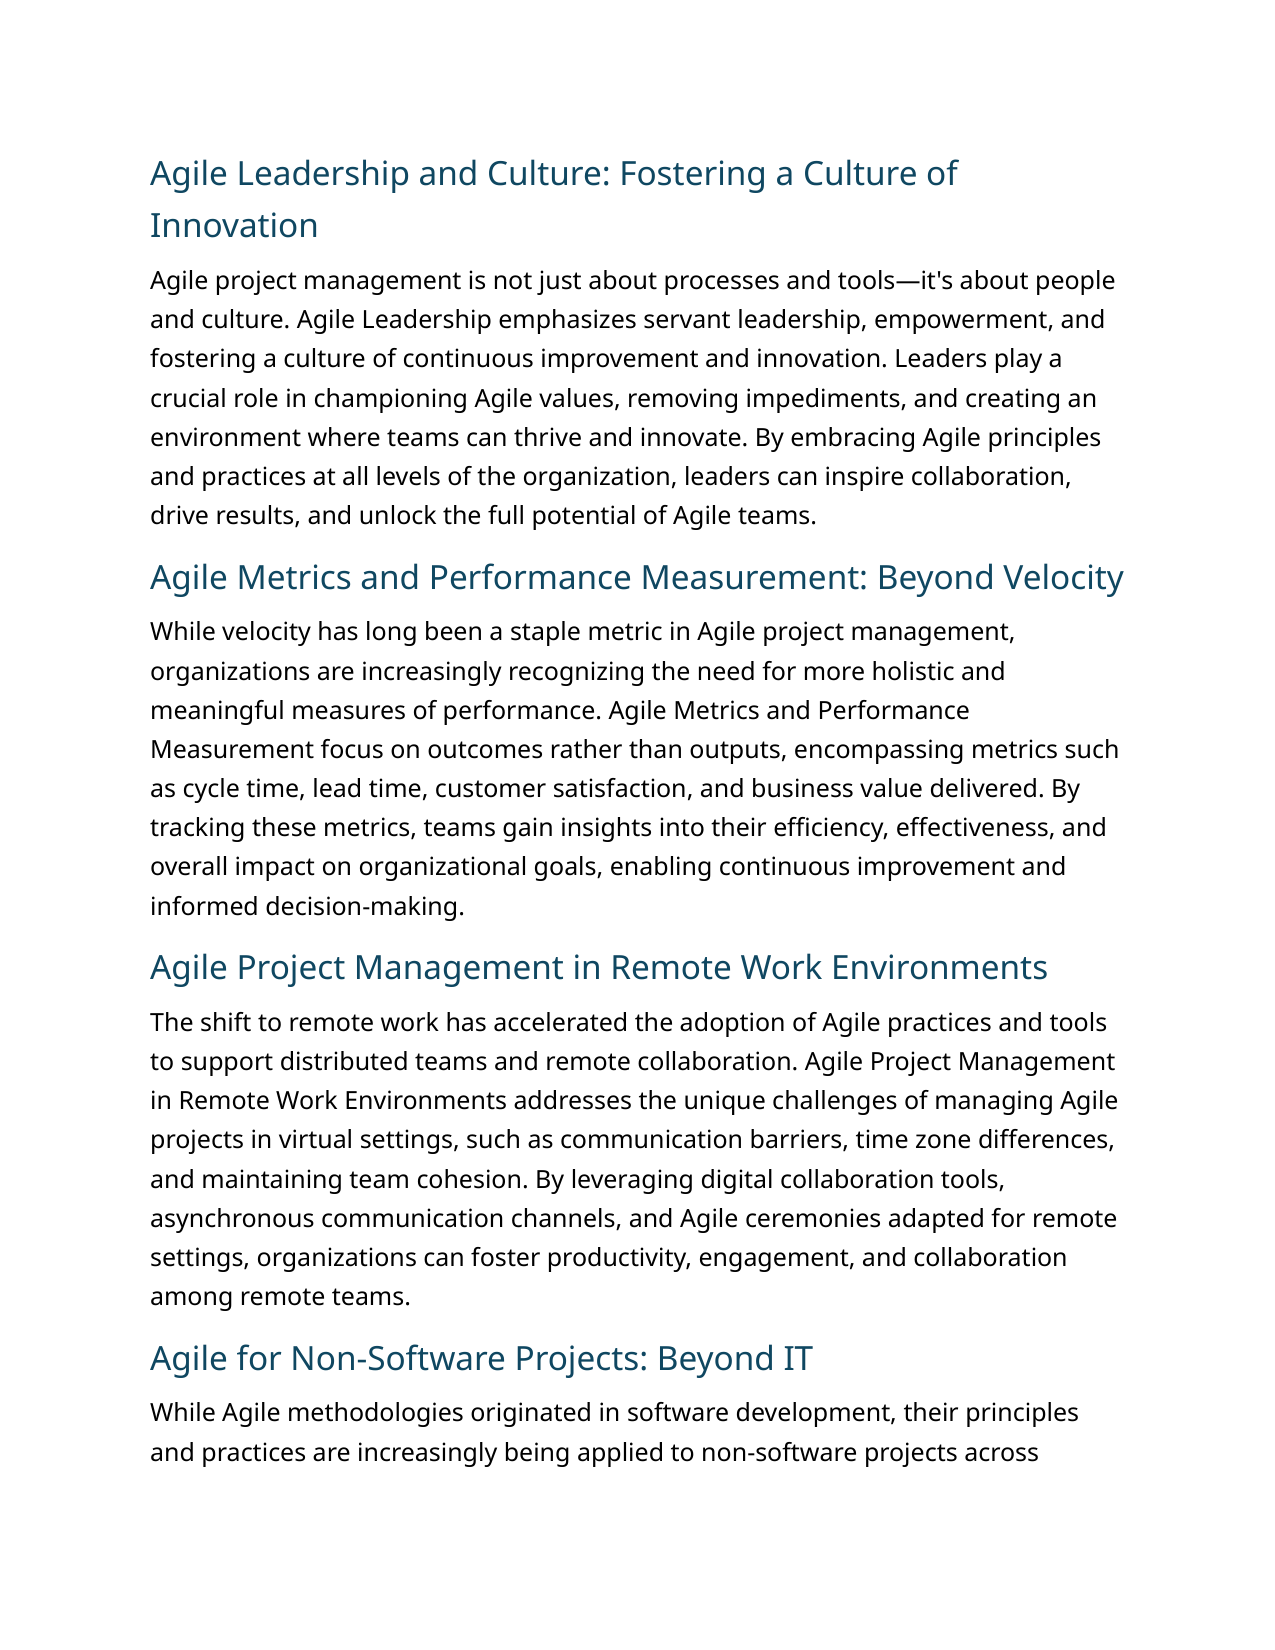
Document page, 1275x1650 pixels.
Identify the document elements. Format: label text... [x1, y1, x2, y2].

subtitle Agile Metrics and Performance Measurement: Beyond Velocity [150, 553, 1125, 599]
text While velocity has long been a staple metric in Agile project management, organizations are increasingly recognizing the need for more holistic and meaningful measures of performance. Agile Metrics and Performance Measurement focus on outcomes rather than outputs, encompassing metrics such as cycle time, lead time, customer satisfaction, and business value delivered. By tracking these metrics, teams gain insights into their efficiency, effectiveness, and overall impact on organizational goals, enabling continuous improvement and informed decision-making. [150, 614, 1125, 922]
text The shift to remote work has accelerated the adoption of Agile practices and tools to support distributed teams and remote collaboration. Agile Project Management in Remote Work Environments addresses the unique challenges of managing Agile projects in virtual settings, such as communication barriers, time zone differences, and maintaining team cohesion. By leveraging digital collaboration tools, asynchronous communication channels, and Agile ceremonies adapted for remote settings, organizations can foster productivity, engagement, and collaboration among remote teams. [150, 1004, 1125, 1313]
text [150, 1395, 1125, 1468]
subtitle Agile for Non-Software Projects: Beyond IT [150, 1334, 1125, 1380]
subtitle Agile Project Management in Remote Work Environments [150, 944, 1125, 989]
subtitle Agile Leadership and Culture: Fostering a Culture of Innovation [150, 150, 1125, 248]
text Agile project management is not just about processes and tools—it's about people and culture. Agile Leadership emphasizes servant leadership, empowerment, and fostering a culture of continuous improvement and innovation. Leaders play a crucial role in championing Agile values, removing impediments, and creating an environment where teams can thrive and innovate. By embracing Agile principles and practices at all levels of the organization, leaders can inspire collaboration, drive results, and unlock the full potential of Agile teams. [150, 263, 1125, 532]
